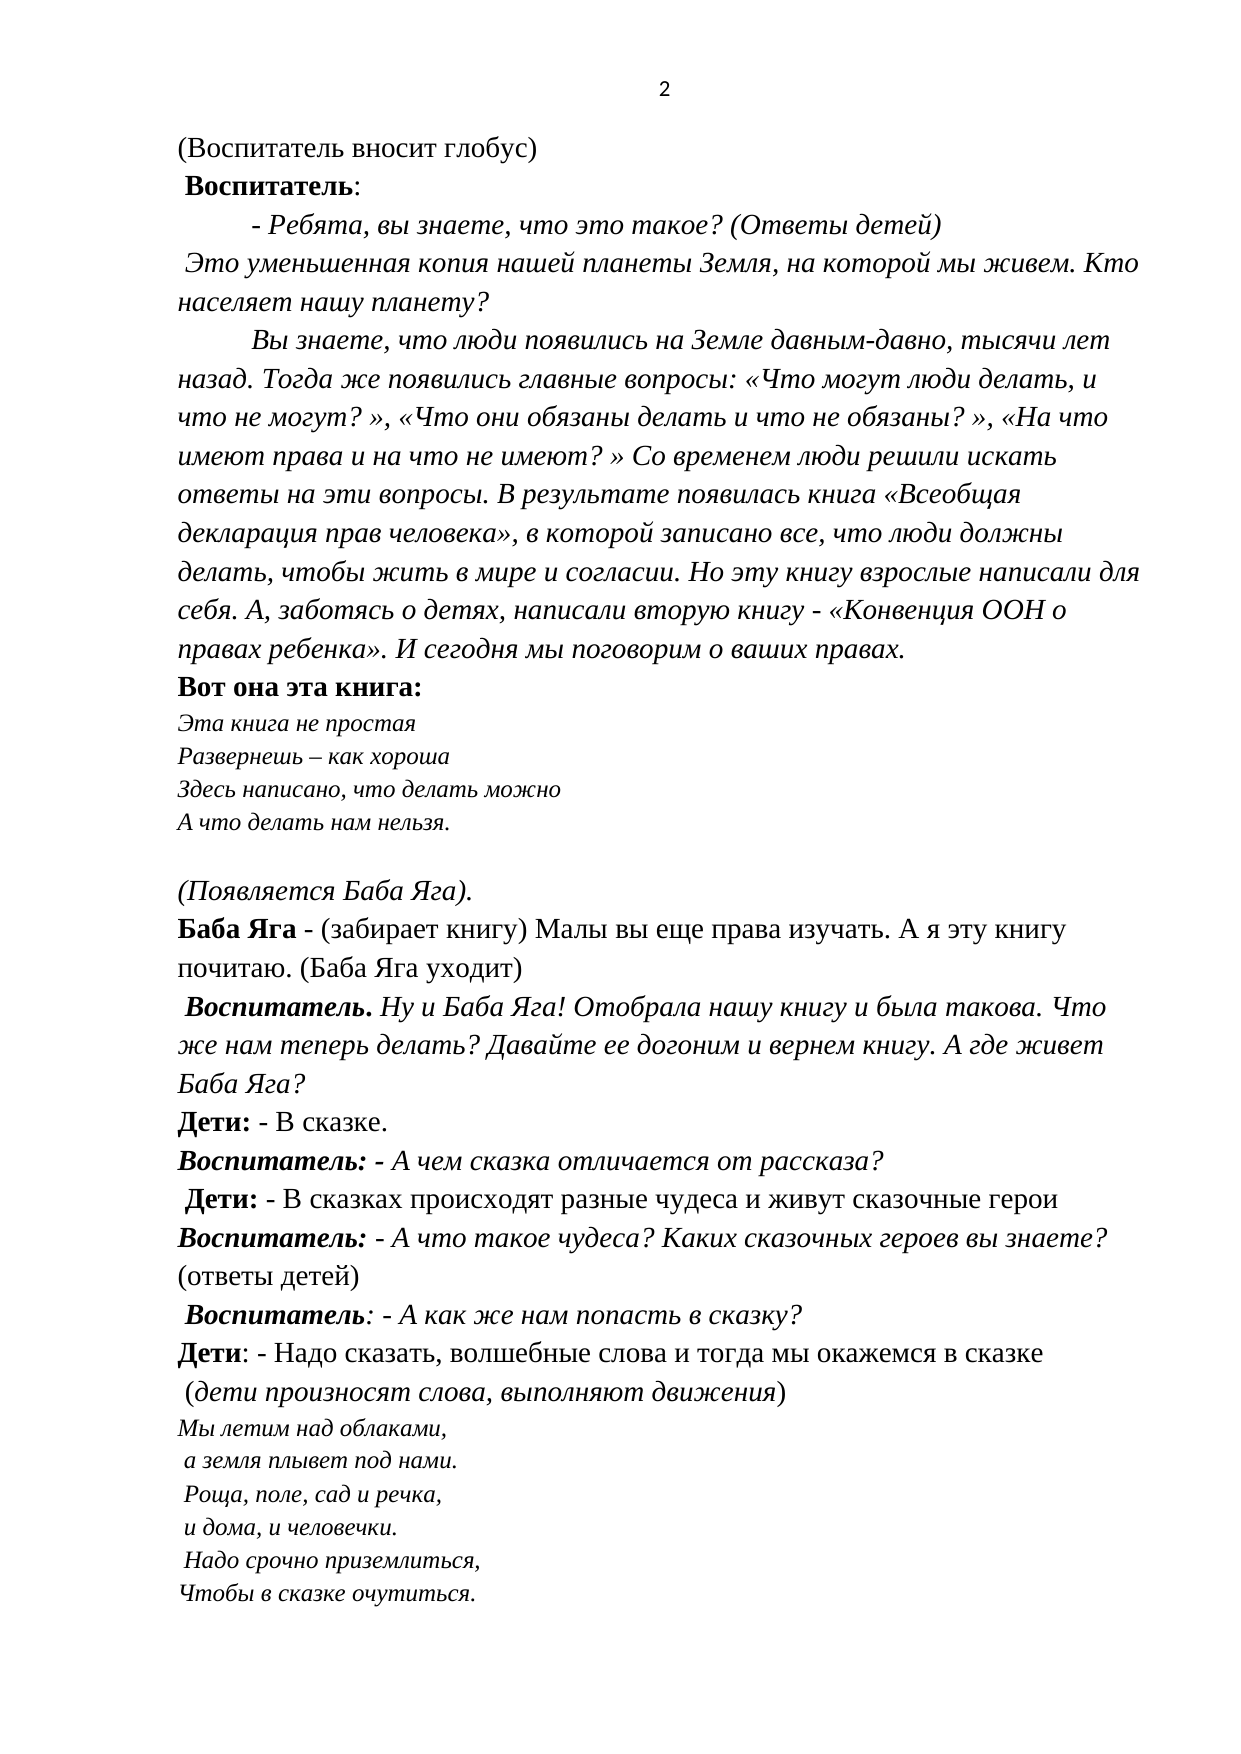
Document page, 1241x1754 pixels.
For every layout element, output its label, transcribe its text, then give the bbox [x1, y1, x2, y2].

text - Ребята, вы знаете, что это такое? (Ответы детей) [177, 207, 1152, 240]
text а земля плывет под нами. [177, 1446, 1152, 1474]
text (Появляется Баба Яга). [177, 873, 1152, 907]
text Воспитатель. Ну и Баба Яга! Отобрала нашу книгу и была такова. Что же нам теперь делать? Давайте ее догоним и вернем книгу. А где живет Баба Яга? [177, 989, 1152, 1099]
text Чтобы в сказке очутиться. [177, 1578, 1152, 1606]
text Воспитатель: [177, 168, 1152, 202]
text Надо срочно приземлиться, [177, 1545, 1152, 1573]
text Развернешь – как хороша [177, 741, 1152, 770]
text Мы летим над облаками, [177, 1413, 1152, 1441]
text (дети произносят слова, выполняют движения) [177, 1374, 1152, 1408]
text А что делать нам нельзя. [177, 807, 1152, 836]
text (Воспитатель вносит глобус) [177, 130, 1152, 163]
text Вот она эта книга: [177, 669, 1152, 703]
text Баба Яга - (забирает книгу) Малы вы еще права изучать. А я эту книгу почитаю. (Баба Яга уходит) [177, 912, 1152, 984]
text Роща, поле, сад и речка, [177, 1479, 1152, 1507]
text Воспитатель: - А как же нам попасть в сказку? [177, 1297, 1152, 1331]
text Дети: - Надо сказать, волшебные слова и тогда мы окажемся в сказке [177, 1336, 1152, 1369]
text Воспитатель: - А чем сказка отличается от рассказа? [177, 1143, 1152, 1176]
text Эта книга не простая [177, 708, 1152, 737]
text Дети: - В сказке. [177, 1104, 1152, 1138]
text и дома, и человечки. [177, 1512, 1152, 1540]
text Дети: - В сказках происходят разные чудеса и живут сказочные герои [177, 1181, 1152, 1215]
text Вы знаете, что люди появились на Земле давным-давно, тысячи лет назад. Тогда же появились главные вопросы: «Что могут люди делать, и что не могут? », «Что они обязаны делать и что не обязаны? », «На что имеют права и на что не имеют? » Со временем люди решили искать ответы на эти вопросы. В результате появилась книга «Всеобщая декларация прав человека», в которой записано все, что люди должны делать, чтобы жить в мире и согласии. Но эту книгу взрослые написали для себя. А, заботясь о детях, написали вторую книгу - «Конвенция ООН о правах ребенка». И сегодня мы поговорим о ваших правах. [177, 322, 1152, 664]
text Это уменьшенная копия нашей планеты Земля, на которой мы живем. Кто населяет нашу планету? [177, 245, 1152, 317]
text Воспитатель: - А что такое чудеса? Каких сказочных героев вы знаете? (ответы детей) [177, 1220, 1152, 1292]
text Здесь написано, что делать можно [177, 774, 1152, 803]
